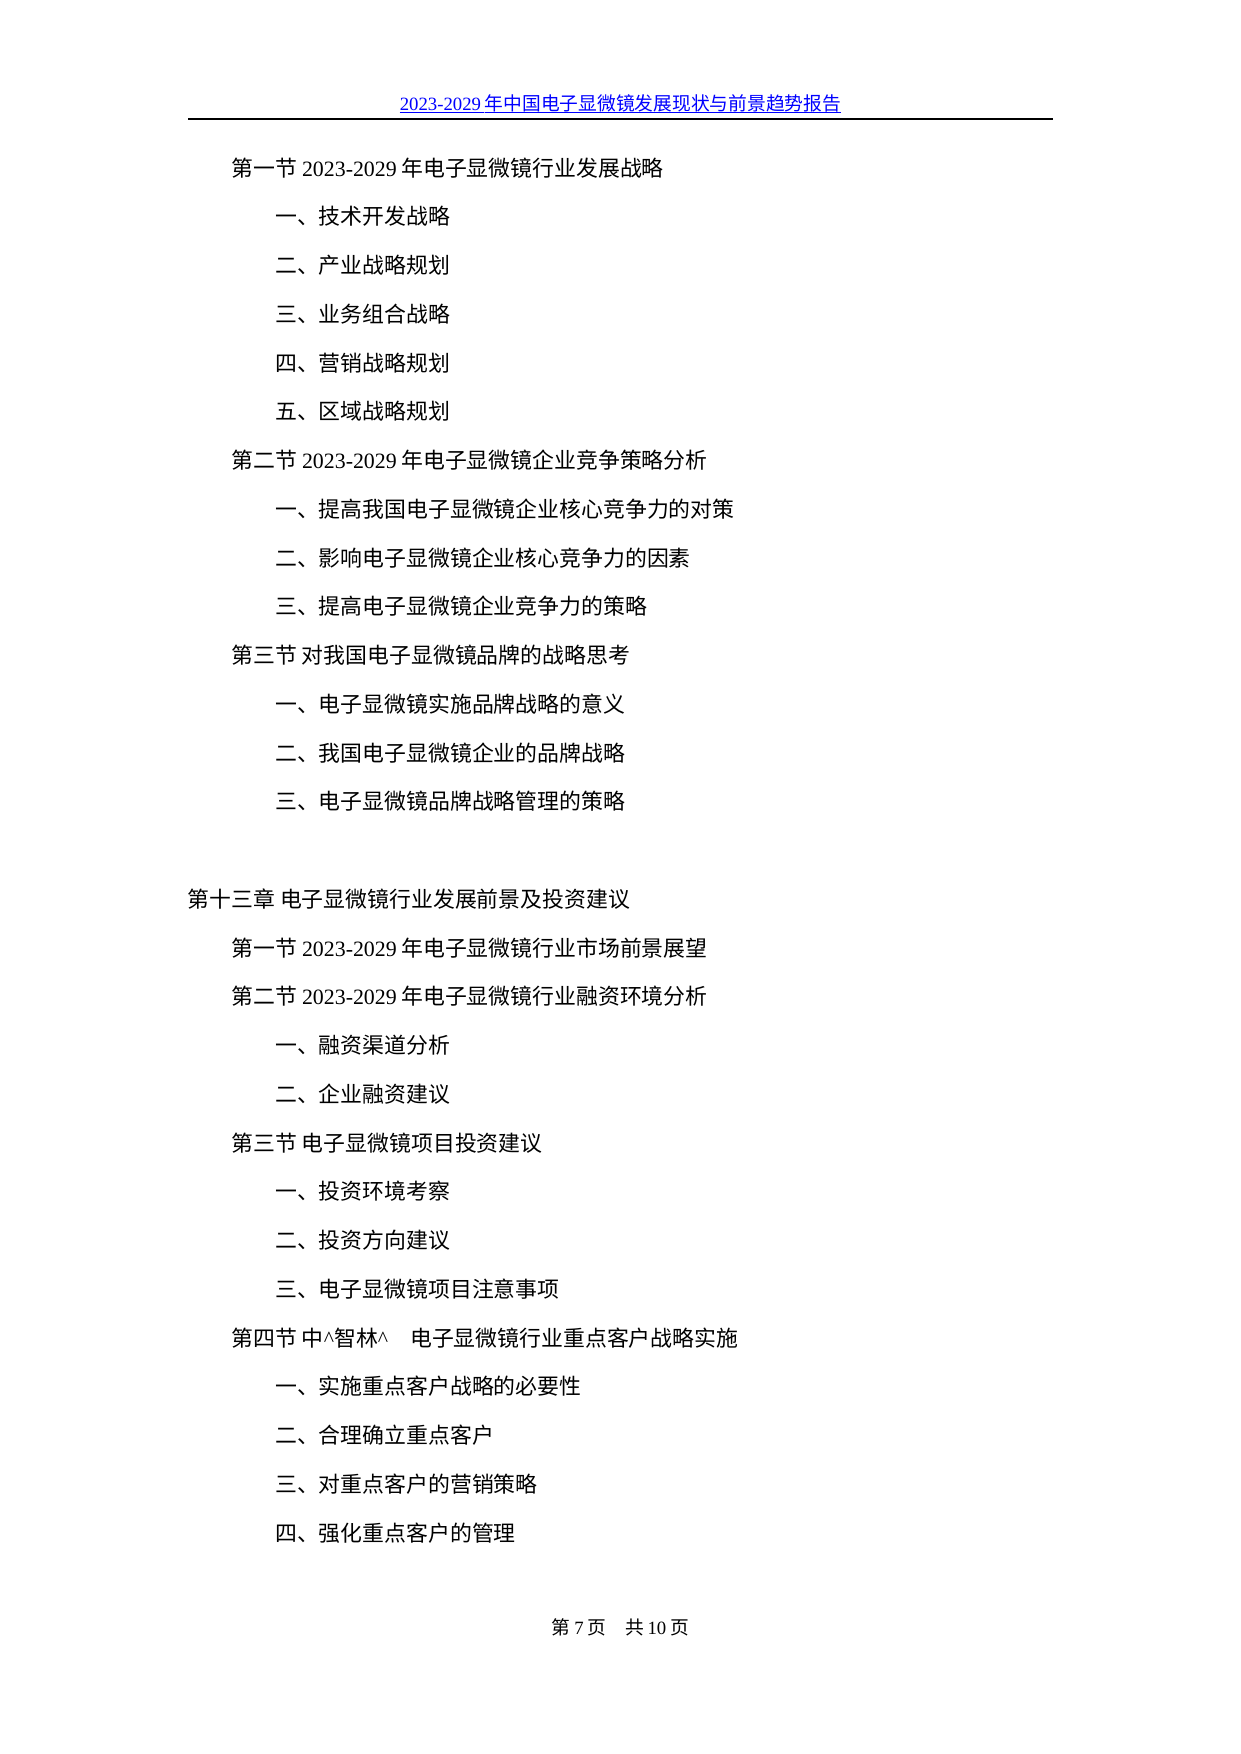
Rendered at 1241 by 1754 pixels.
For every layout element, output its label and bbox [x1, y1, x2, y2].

text [187, 150, 1053, 1548]
